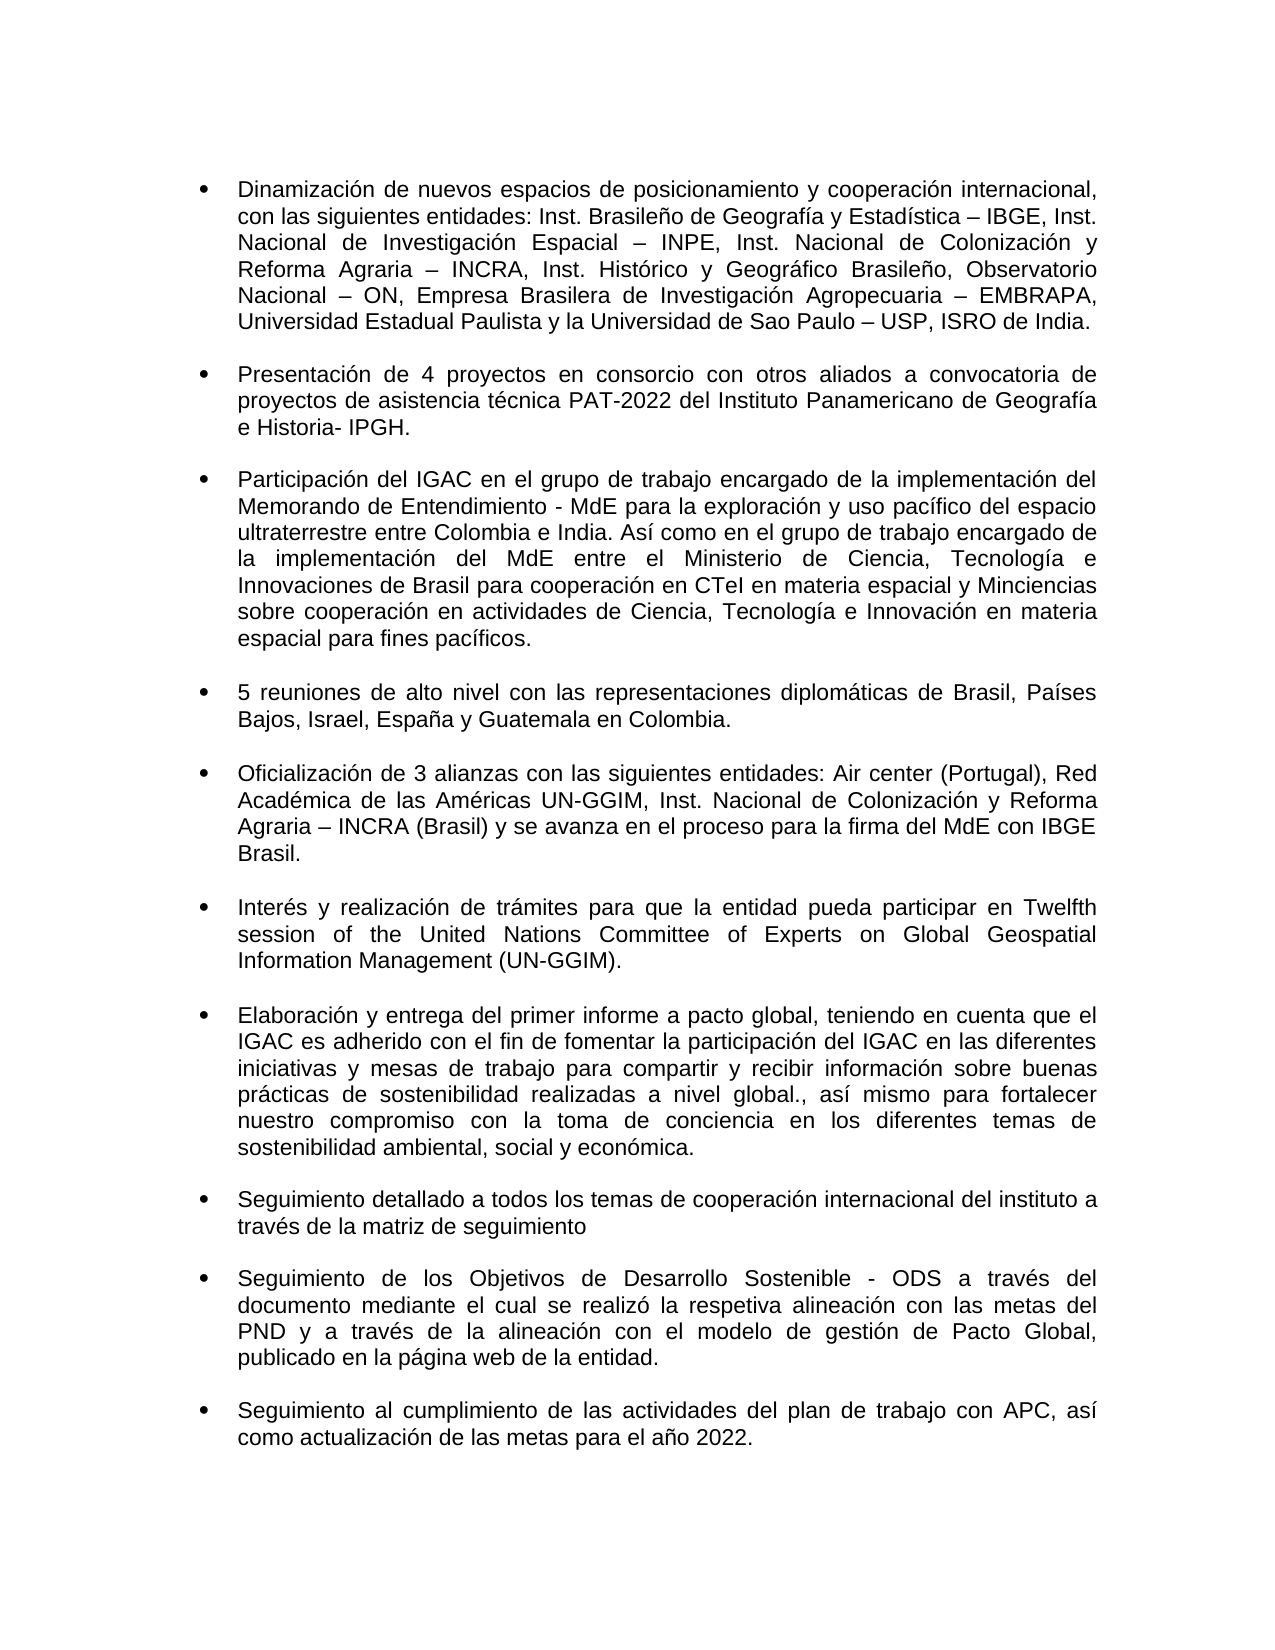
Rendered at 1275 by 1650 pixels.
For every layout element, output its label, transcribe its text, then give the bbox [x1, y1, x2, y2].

list Seguimiento al cumplimiento de las actividades del plan de trabajo con APC, así como actualización de las metas para el año 2022. [200, 1397, 1098, 1450]
list Dinamización de nuevos espacios de posicionamiento y cooperación internacional, con las siguientes entidades: Inst. Brasileño de Geografía y Estadística – IBGE, Inst. Nacional de Investigación Espacial – INPE, Inst. Nacional de Colonización y Reforma Agraria – INCRA, Inst. Histórico y Geográfico Brasileño, Observatorio Nacional – ON, Empresa Brasilera de Investigación Agropecuaria – EMBRAPA, Universidad Estadual Paulista y la Universidad de Sao Paulo – USP, ISRO de India. [200, 176, 1098, 334]
list Seguimiento de los Objetivos de Desarrollo Sostenible - ODS a través del documento mediante el cual se realizó la respetiva alineación con las metas del PND y a través de la alineación con el modelo de gestión de Pacto Global, publicado en la página web de la entidad. [200, 1265, 1098, 1371]
list Oficialización de 3 alianzas con las siguientes entidades: Air center (Portugal), Red Académica de las Américas UN-GGIM, Inst. Nacional de Colonización y Reforma Agraria – INCRA (Brasil) y se avanza en el proceso para la firma del MdE con IBGE Brasil. [200, 760, 1098, 866]
list Participación del IGAC en el grupo de trabajo encargado de la implementación del Memorando de Entendimiento - MdE para la exploración y uso pacífico del espacio ultraterrestre entre Colombia e India. Así como en el grupo de trabajo encargado de la implementación del MdE entre el Ministerio de Ciencia, Tecnología e Innovaciones de Brasil para cooperación en CTeI en materia espacial y Minciencias sobre cooperación en actividades de Ciencia, Tecnología e Innovación en materia espacial para fines pacíficos. [200, 466, 1098, 651]
list Seguimiento detallado a todos los temas de cooperación internacional del instituto a través de la matriz de seguimiento [200, 1186, 1098, 1239]
list Elaboración y entrega del primer informe a pacto global, teniendo en cuenta que el IGAC es adherido con el fin de fomentar la participación del IGAC en las diferentes iniciativas y mesas de trabajo para compartir y recibir información sobre buenas prácticas de sostenibilidad realizadas a nivel global., así mismo para fortalecer nuestro compromiso con la toma de conciencia en los diferentes temas de sostenibilidad ambiental, social y económica. [200, 1002, 1098, 1160]
list Interés y realización de trámites para que la entidad pueda participar en Twelfth session of the United Nations Committee of Experts on Global Geospatial Information Management (UN-GGIM). [200, 894, 1098, 973]
list Presentación de 4 proyectos en consorcio con otros aliados a convocatoria de proyectos de asistencia técnica PAT-2022 del Instituto Panamericano de Geografía e Historia- IPGH. [200, 361, 1098, 440]
list 5 reuniones de alto nivel con las representaciones diplomáticas de Brasil, Países Bajos, Israel, España y Guatemala en Colombia. [200, 679, 1098, 732]
